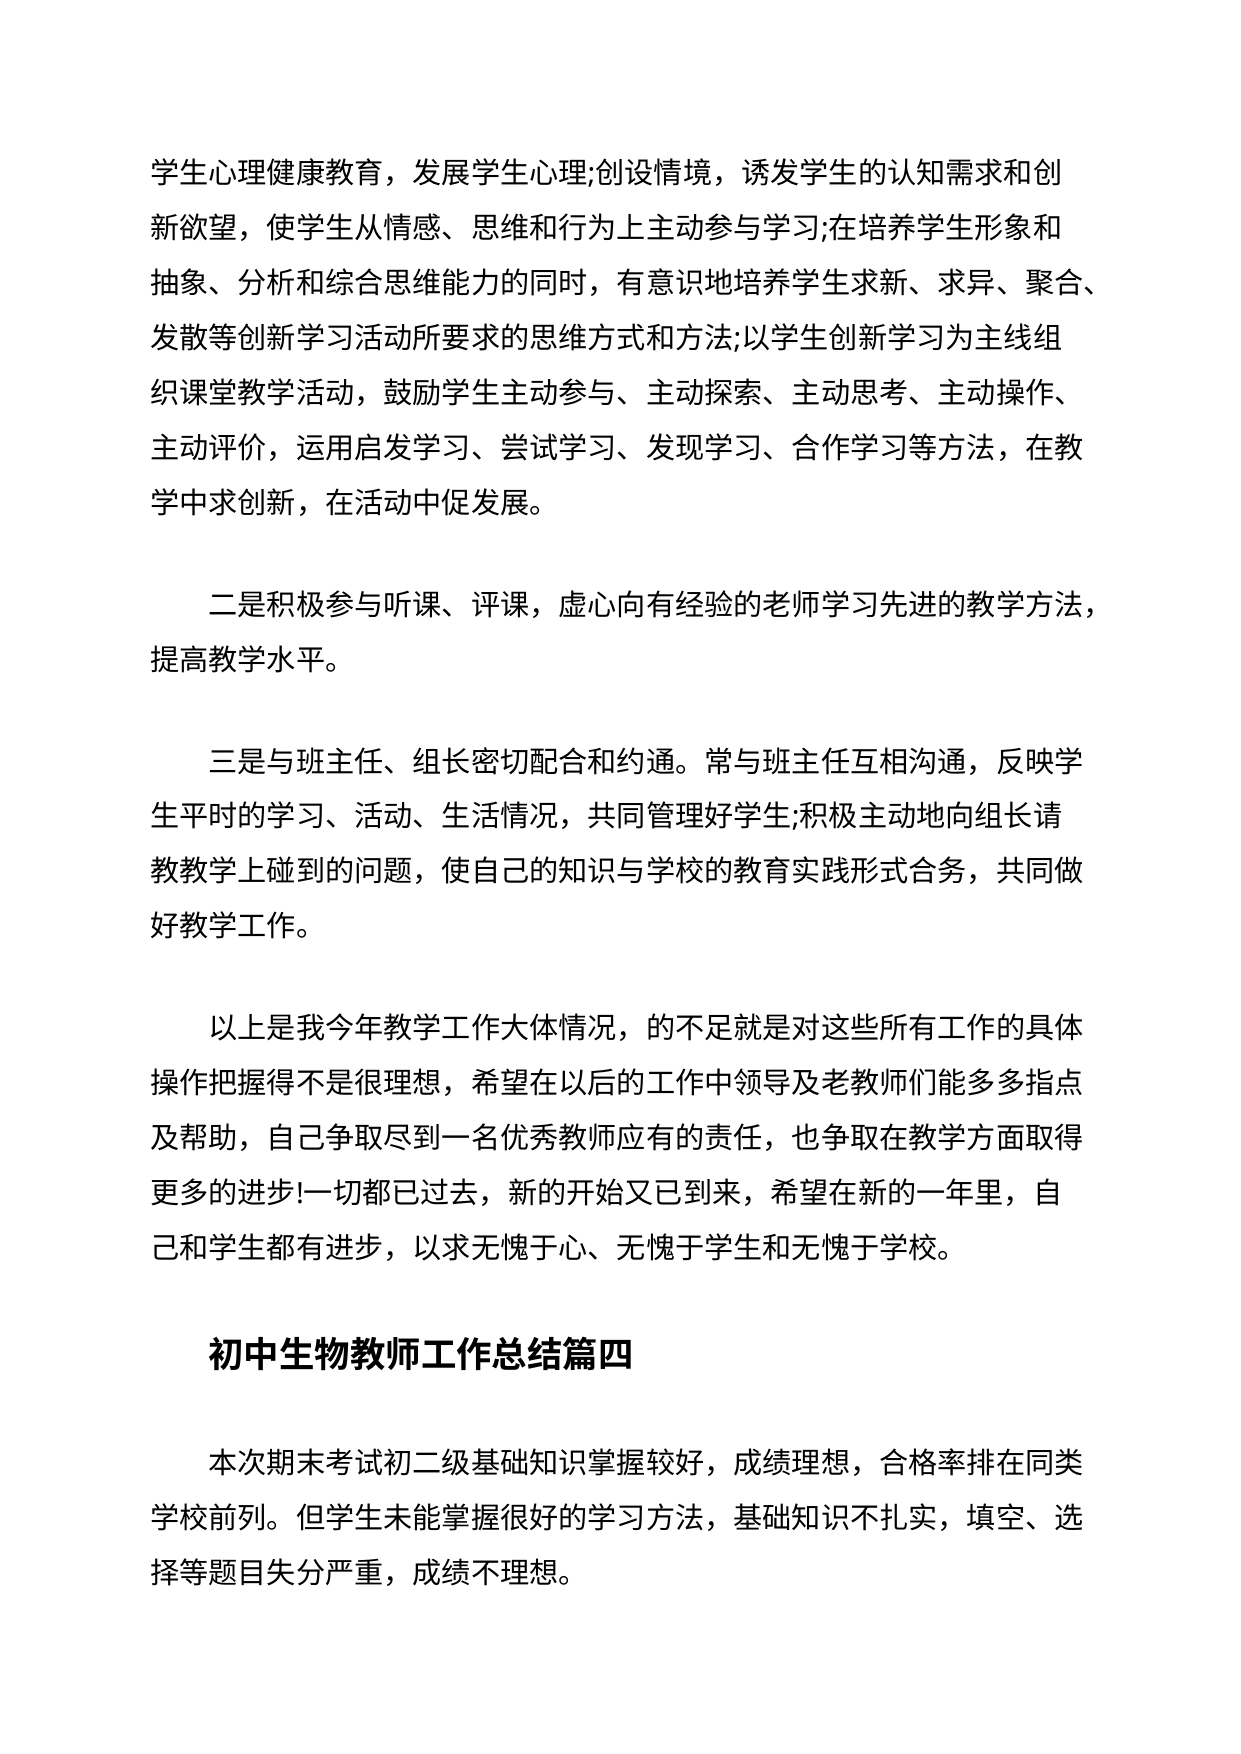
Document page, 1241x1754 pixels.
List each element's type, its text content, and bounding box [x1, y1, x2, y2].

text 三是与班主任、组长密切配合和约通。常与班主任互相沟通，反映学生平时的学习、活动、生活情况，共同管理好学生;积极主动地向组长请教教学上碰到的问题，使自己的知识与学校的教育实践形式合务，共同做好教学工作。 [150, 738, 1090, 945]
text 本次期末考试初二级基础知识掌握较好，成绩理想，合格率排在同类学校前列。但学生未能掌握很好的学习方法，基础知识不扎实，填空、选择等题目失分严重，成绩不理想。 [150, 1439, 1090, 1592]
text 初中生物教师工作总结篇四 [150, 1326, 1090, 1377]
text 以上是我今年教学工作大体情况，的不足就是对这些所有工作的具体操作把握得不是很理想，希望在以后的工作中领导及老教师们能多多指点及帮助，自己争取尽到一名优秀教师应有的责任，也争取在教学方面取得更多的进步!一切都已过去，新的开始又已到来，希望在新的一年里，自己和学生都有进步，以求无愧于心、无愧于学生和无愧于学校。 [150, 1005, 1090, 1267]
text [150, 150, 1090, 522]
text 二是积极参与听课、评课，虚心向有经验的老师学习先进的教学方法，提高教学水平。 [150, 581, 1090, 679]
